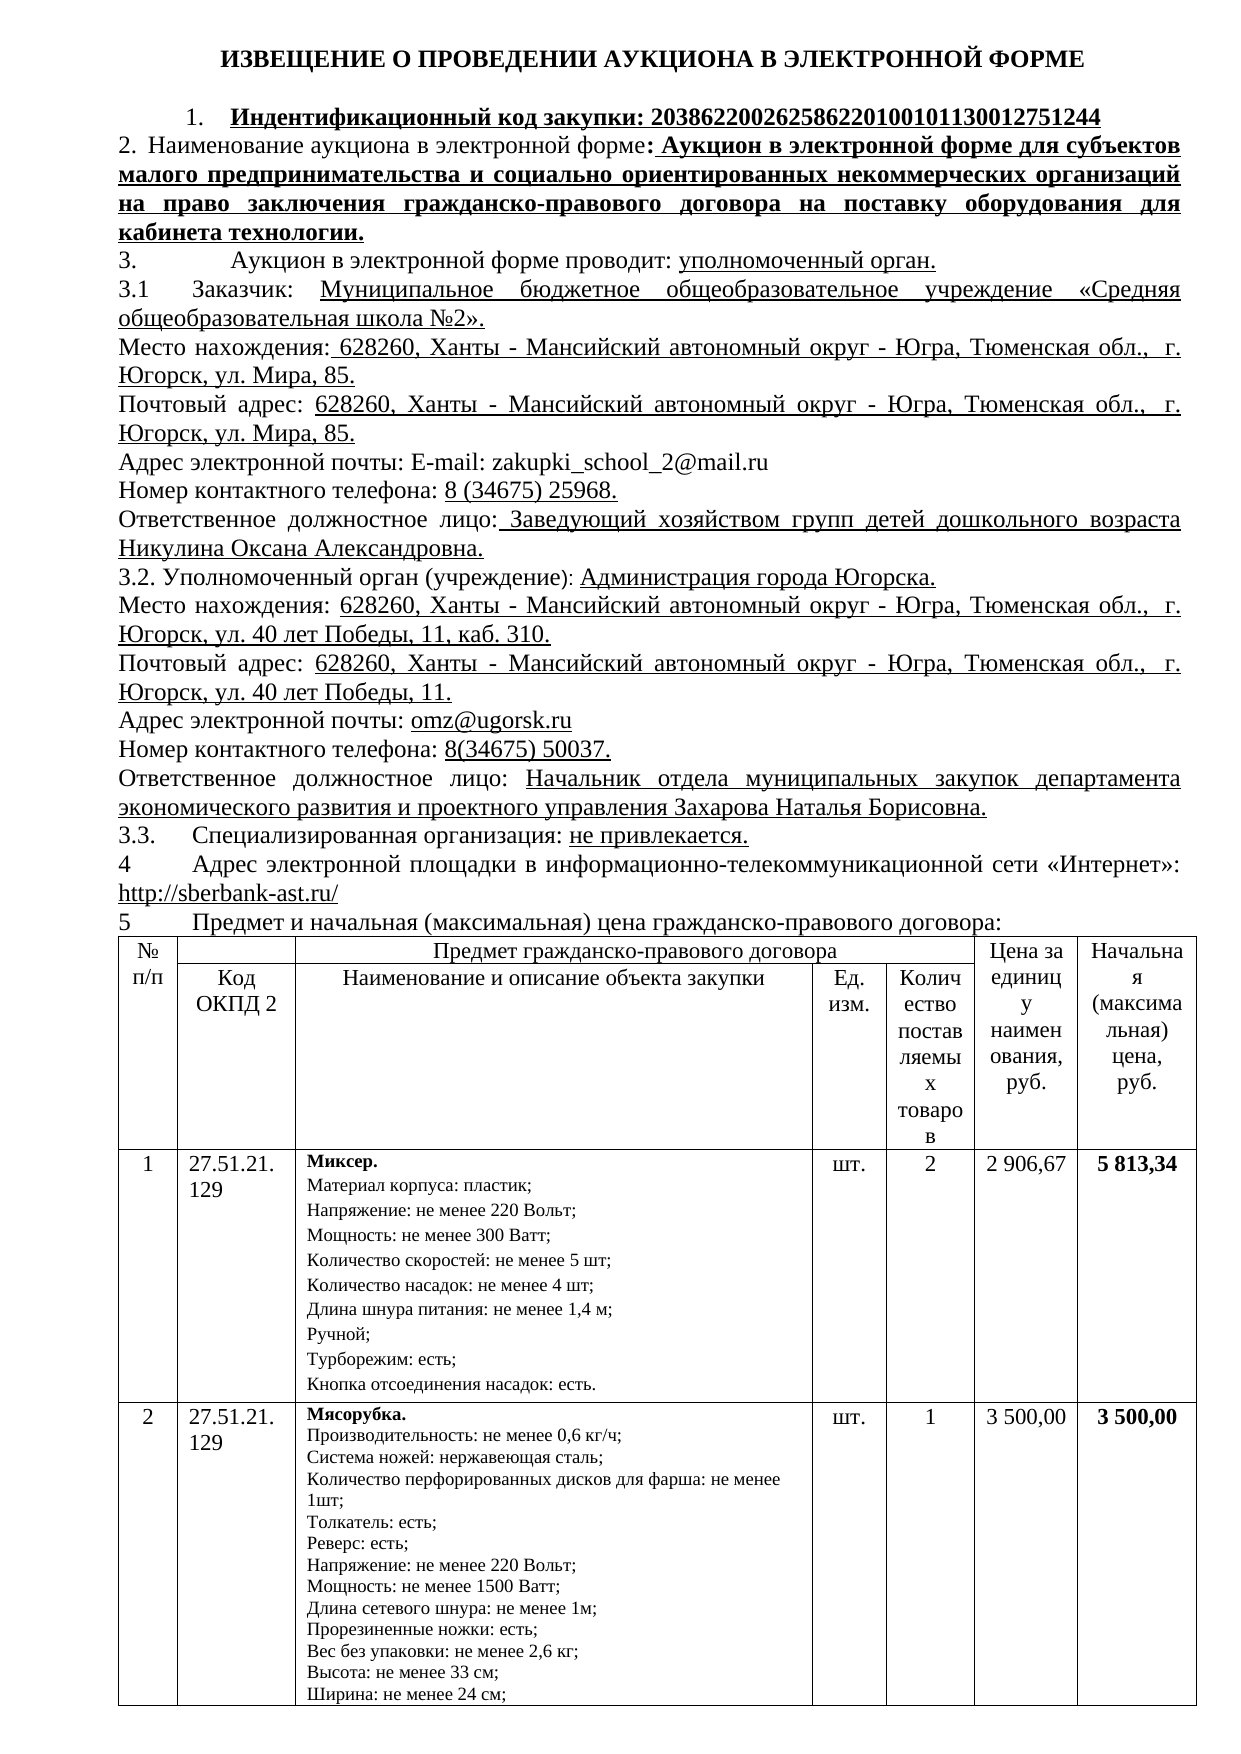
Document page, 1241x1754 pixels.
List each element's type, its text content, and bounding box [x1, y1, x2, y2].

list Заказчик: Муниципальное бюджетное общеобразовательное учреждение «Средняя общеобразовательная школа №2». [118, 274, 1181, 332]
table_header Цена за единицу наименования, руб. [975, 937, 1077, 1148]
table_cell 3 500,00 [1078, 1403, 1196, 1704]
text Место нахождения: 628260, Ханты - Мансийский автономный округ - Югра, Тюменская обл., г. Югорск, ул. Мира, 85. [118, 332, 1181, 389]
table_cell 2 906,67 [975, 1150, 1077, 1402]
text Почтовый адрес: 628260, Ханты - Мансийский автономный округ - Югра, Тюменская обл., г. Югорск, ул. Мира, 85. [118, 389, 1181, 447]
table_cell 5 813,34 [1078, 1150, 1196, 1402]
table_cell Наименование и описание объекта закупки [296, 964, 812, 1148]
list Наименование аукциона в электронной форме: Аукцион в электронной форме для субъектов малого предпринимательства и социально ориентированных некоммерческих организаций на право заключения гражданско-правового договора на поставку оборудования для кабинета технологии. [118, 131, 1181, 184]
table_cell Код ОКПД 2 [178, 964, 295, 1148]
list Предмет и начальная (максимальная) цена гражданско-правового договора: [118, 907, 1181, 936]
table_cell 27.51.21.129 [178, 1403, 295, 1704]
list Адрес электронной площадки в информационно-телекоммуникационной сети «Интернет»: http://sberbank-ast.ru/ [118, 849, 1181, 907]
text Почтовый адрес: 628260, Ханты - Мансийский автономный округ - Югра, Тюменская обл., г. Югорск, ул. 40 лет Победы, 11. [118, 648, 1181, 706]
table_header Начальная (максимальная) цена, руб. [1078, 937, 1196, 1148]
list Наименование аукциона в электронной форме: Аукцион в электронной форме для субъектов малого предпринимательства и социально ориентированных некоммерческих организаций на право заключения гражданско-правового договора на поставку оборудования для кабинета технологии. [118, 186, 1181, 213]
text ИЗВЕЩЕНИЕ О ПРОВЕДЕНИИ АУКЦИОНА В ЭЛЕКТРОННОЙ ФОРМЕ [118, 44, 1181, 73]
table_cell Ед. изм. [813, 964, 886, 1148]
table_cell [296, 1403, 812, 1704]
text Номер контактного телефона: 8 (34675) 25968. [118, 476, 1181, 504]
table_cell 27.51.21.129 [178, 1150, 295, 1402]
text Место нахождения: 628260, Ханты - Мансийский автономный округ - Югра, Тюменская обл., г. Югорск, ул. 40 лет Победы, 11, каб. 310. [118, 591, 1181, 648]
text 3.2. Уполномоченный орган (учреждение): Администрация города Югорска. [118, 562, 1181, 591]
table_cell 3 500,00 [975, 1403, 1077, 1704]
list Индентификационный код закупки: 203862200262586220100101130012751244 [185, 102, 1181, 131]
list Аукцион в электронной форме проводит: уполномоченный орган. [118, 246, 1181, 274]
table_cell 2 [887, 1150, 974, 1402]
list Специализированная организация: не привлекается. [118, 821, 1181, 849]
text Адрес электронной почты: E-mail: zakupki_school_2@mail.ru [118, 447, 1181, 476]
list Наименование аукциона в электронной форме: Аукцион в электронной форме для субъектов малого предпринимательства и социально ориентированных некоммерческих организаций на право заключения гражданско-правового договора на поставку оборудования для кабинета технологии. [118, 214, 1181, 246]
text Номер контактного телефона: 8(34675) 50037. [118, 734, 1181, 763]
table_cell 1 [887, 1403, 974, 1704]
table_cell Миксер. Материал корпуса: пластик; Напряжение: не менее 220 Вольт; Мощность: не менее 300 Ватт; Количество скоростей: не менее 5 шт; Количество насадок: не менее 4 шт; Длина шнура питания: не менее 1,4 м; Ручной; Турборежим: есть; Кнопка отсоединения насадок: есть. [296, 1150, 812, 1402]
table_header Предмет гражданско-правового договора [296, 937, 974, 963]
table_cell шт. [813, 1150, 886, 1402]
text Адрес электронной почты: omz@ugorsk.ru [118, 706, 1181, 734]
table_header [178, 937, 295, 963]
table_cell 2 [119, 1403, 177, 1704]
table_cell шт. [813, 1403, 886, 1704]
table_cell 1 [119, 1150, 177, 1402]
text Ответственное должностное лицо: Начальник отдела муниципальных закупок департамента экономического развития и проектного управления Захарова Наталья Борисовна. [118, 763, 1181, 821]
table_cell Количество поставляемых товаров [887, 964, 974, 1148]
text Ответственное должностное лицо: Заведующий хозяйством групп детей дошкольного возраста Никулина Оксана Александровна. [118, 504, 1181, 562]
table_header № п/п [119, 937, 177, 1148]
